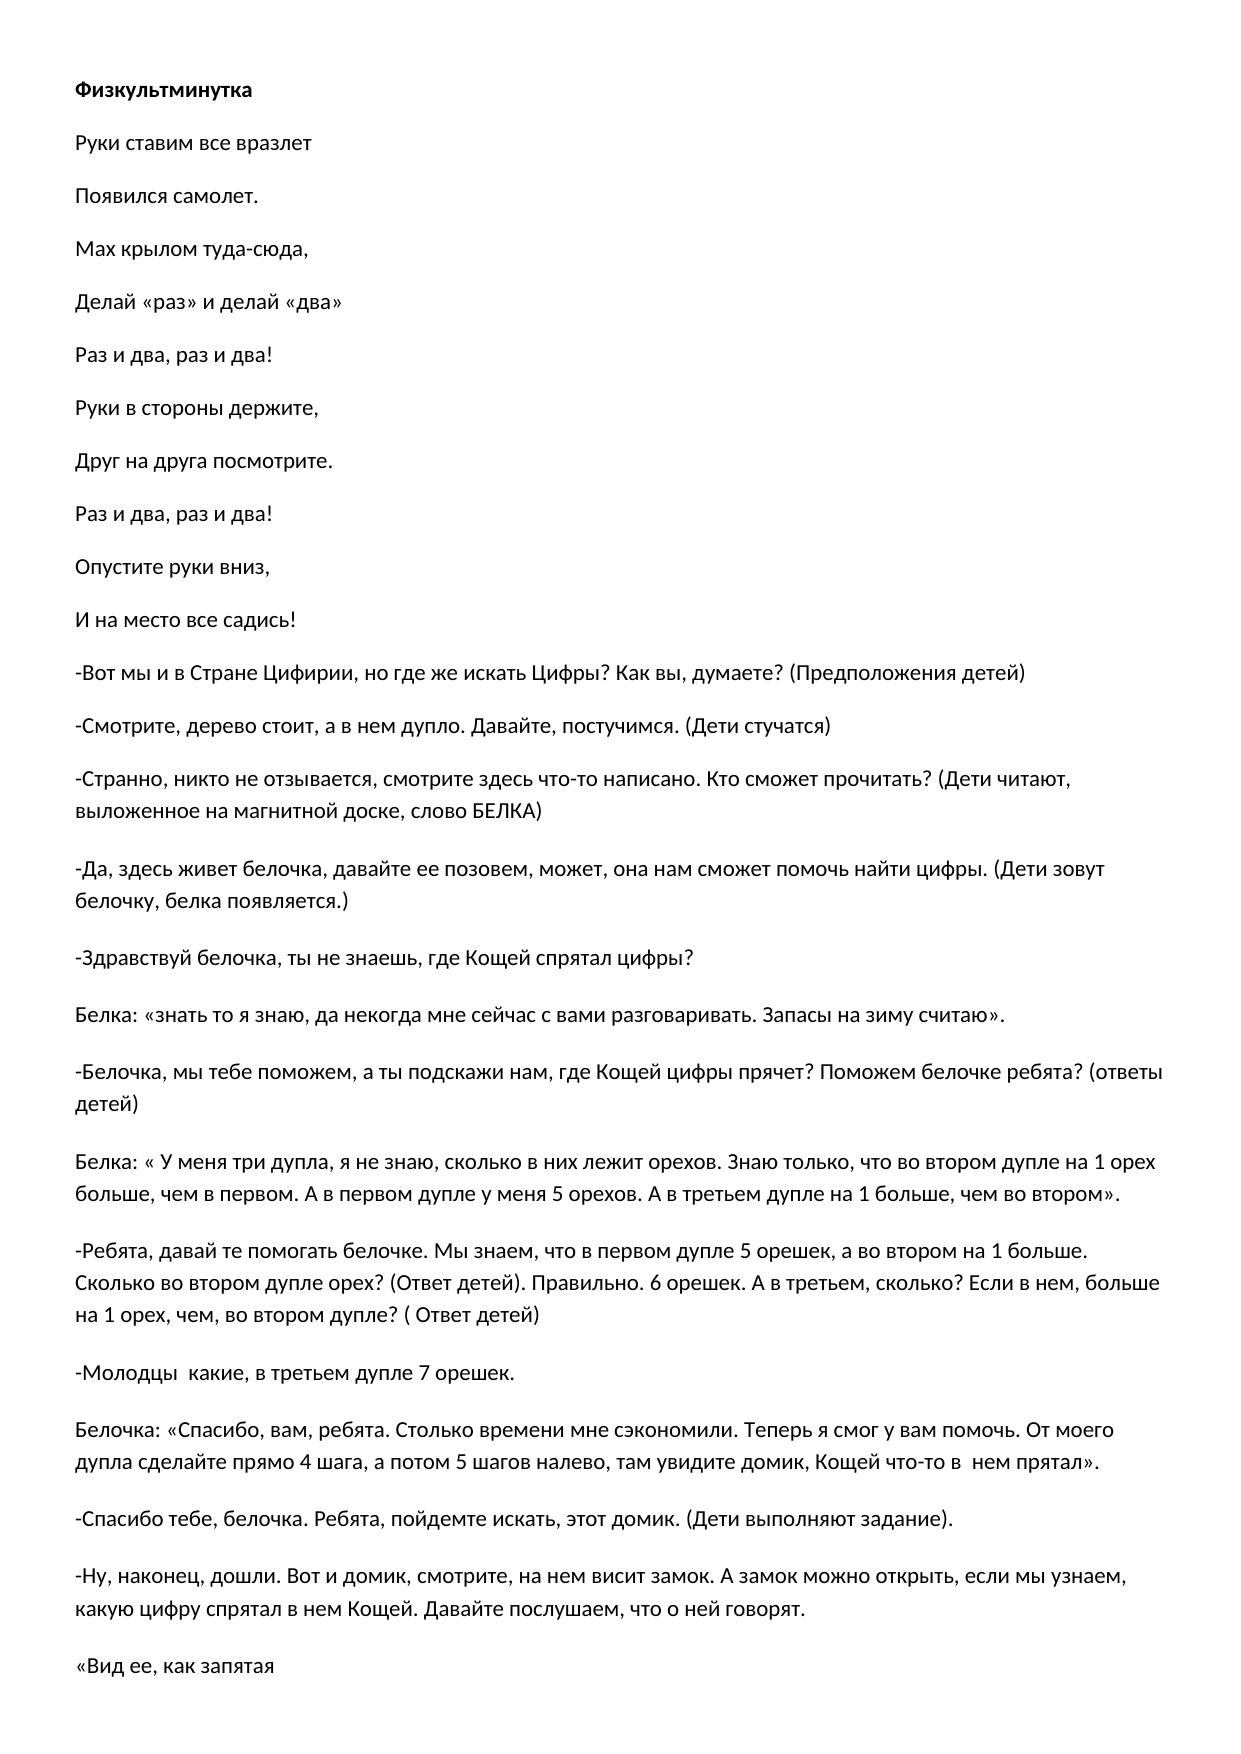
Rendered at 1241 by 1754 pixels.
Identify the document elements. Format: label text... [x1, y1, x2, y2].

text Белка: «знать то я знаю, да некогда мне сейчас с вами разговаривать. Запасы на зиму считаю». [75, 1000, 1165, 1028]
text Раз и два, раз и два! [75, 499, 1165, 527]
text Опустите руки вниз, [75, 552, 1165, 580]
text -Вот мы и в Стране Цифирии, но где же искать Цифры? Как вы, думаете? (Предположения детей) [75, 658, 1165, 686]
text Руки ставим все вразлет [75, 128, 1165, 156]
text -Странно, никто не отзывается, смотрите здесь что-то написано. Кто сможет прочитать? (Дети читают, выложенное на магнитной доске, слово БЕЛКА) [75, 764, 1165, 824]
text «Вид ее, как запятая [75, 1651, 1165, 1679]
text -Молодцы какие, в третьем дупле 7 орешек. [75, 1358, 1165, 1386]
text -Ну, наконец, дошли. Вот и домик, смотрите, на нем висит замок. А замок можно открыть, если мы узнаем, какую цифру спрятал в нем Кощей. Давайте послушаем, что о ней говорят. [75, 1561, 1165, 1622]
text -Спасибо тебе, белочка. Ребята, пойдемте искать, этот домик. (Дети выполняют задание). [75, 1504, 1165, 1532]
text Делай «раз» и делай «два» [75, 287, 1165, 315]
text -Ребята, давай те помогать белочке. Мы знаем, что в первом дупле 5 орешек, а во втором на 1 больше. Сколько во втором дупле орех? (Ответ детей). Правильно. 6 орешек. А в третьем, сколько? Если в нем, больше на 1 орех, чем, во втором дупле? ( Ответ детей) [75, 1236, 1165, 1328]
text Появился самолет. [75, 181, 1165, 209]
text Белка: « У меня три дупла, я не знаю, сколько в них лежит орехов. Знаю только, что во втором дупле на 1 орех больше, чем в первом. А в первом дупле у меня 5 орехов. А в третьем дупле на 1 больше, чем во втором». [75, 1147, 1165, 1207]
text Руки в стороны держите, [75, 393, 1165, 421]
text -Белочка, мы тебе поможем, а ты подскажи нам, где Кощей цифры прячет? Поможем белочке ребята? (ответы детей) [75, 1057, 1165, 1118]
text -Смотрите, дерево стоит, а в нем дупло. Давайте, постучимся. (Дети стучатся) [75, 711, 1165, 739]
text -Здравствуй белочка, ты не знаешь, где Кощей спрятал цифры? [75, 943, 1165, 971]
text -Да, здесь живет белочка, давайте ее позовем, может, она нам сможет помочь найти цифры. (Дети зовут белочку, белка появляется.) [75, 854, 1165, 914]
text Раз и два, раз и два! [75, 340, 1165, 368]
text Физкультминутка [75, 75, 1165, 103]
text Мах крылом туда-сюда, [75, 234, 1165, 262]
text Друг на друга посмотрите. [75, 446, 1165, 474]
text И на место все садись! [75, 605, 1165, 633]
text Белочка: «Спасибо, вам, ребята. Столько времени мне сэкономили. Теперь я смог у вам помочь. От моего дупла сделайте прямо 4 шага, а потом 5 шагов налево, там увидите домик, Кощей что-то в нем прятал». [75, 1415, 1165, 1475]
